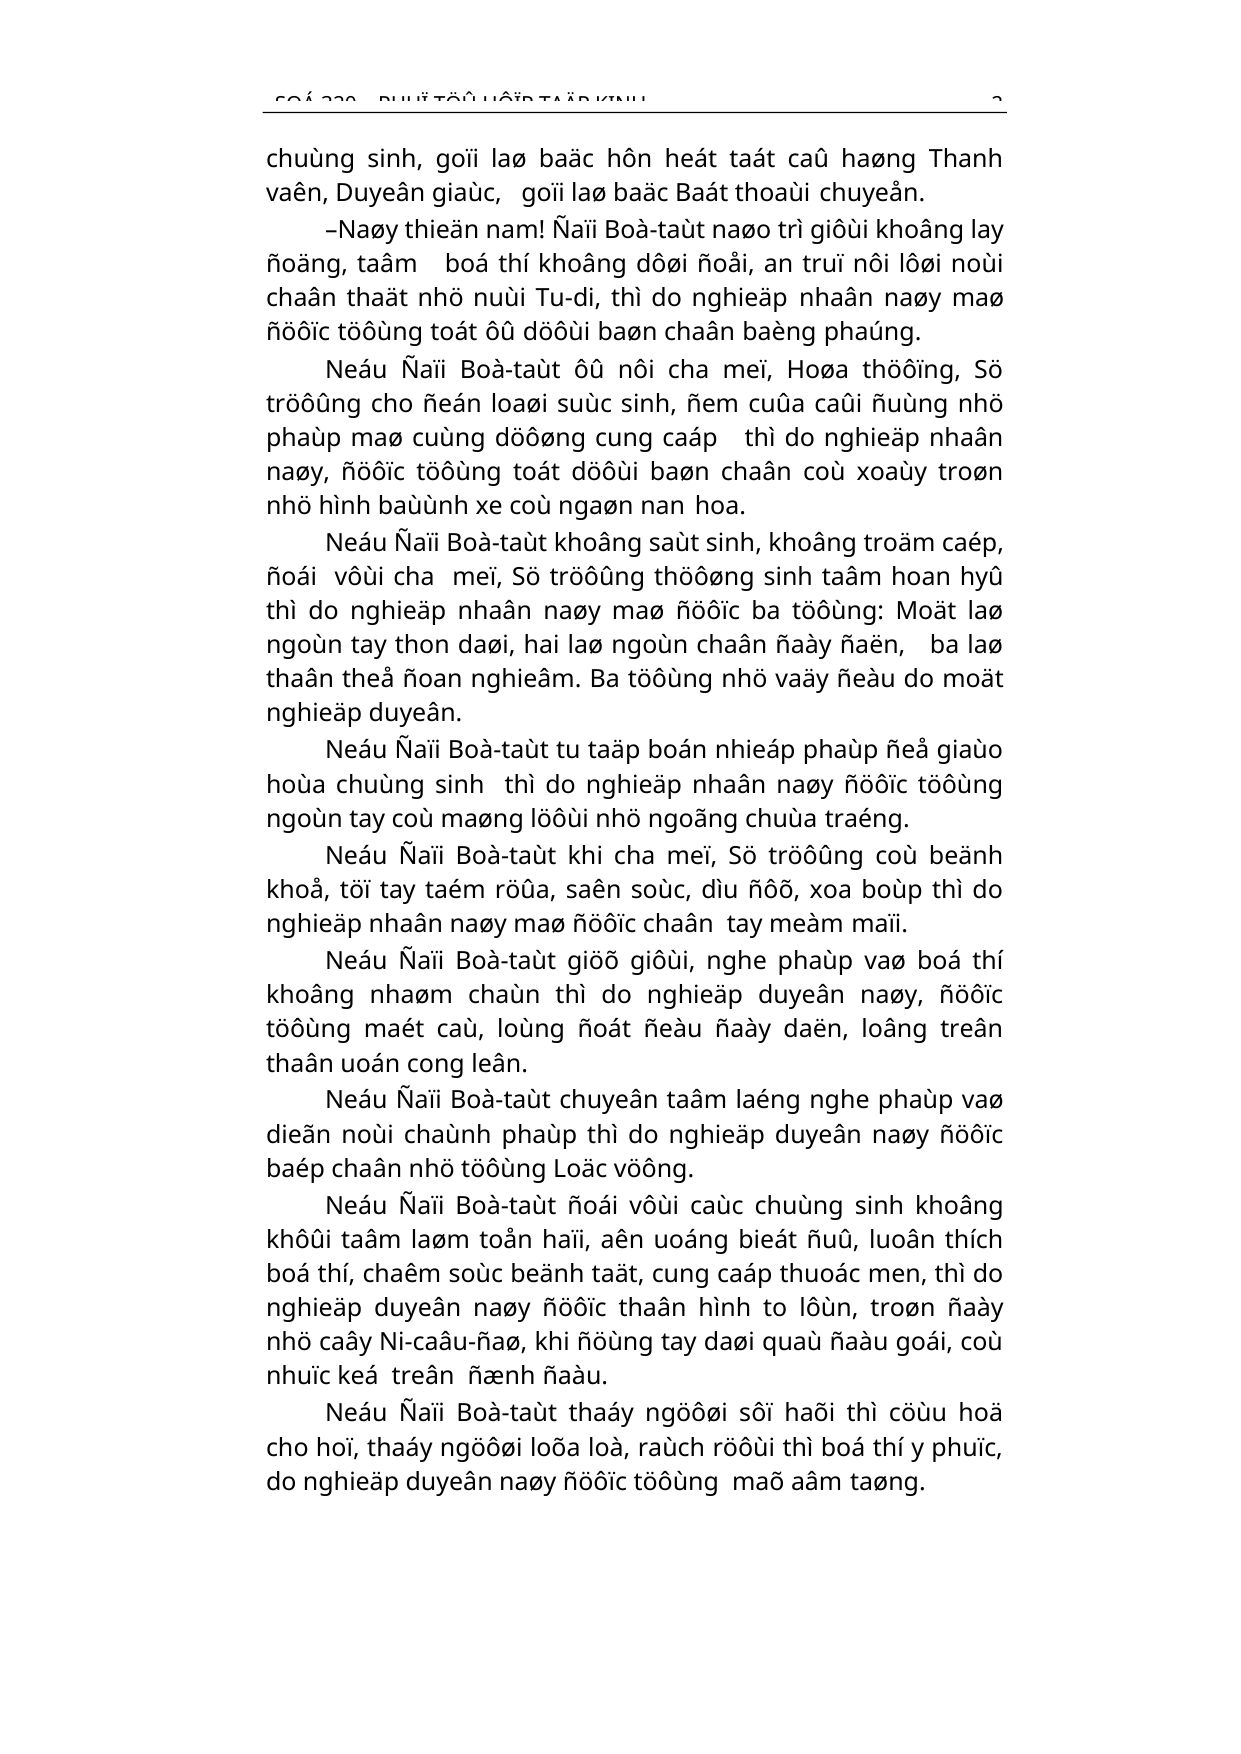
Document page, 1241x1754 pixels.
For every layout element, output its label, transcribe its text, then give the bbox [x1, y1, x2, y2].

text Neáu Ñaïi Boà-taùt tu taäp boán nhieáp phaùp ñeå giaùo hoùa chuùng sinh thì do nghieäp nhaân naøy ñöôïc töôùng ngoùn tay coù maøng löôùi nhö ngoãng chuùa traéng. [266, 732, 1004, 834]
text Neáu Ñaïi Boà-taùt giöõ giôùi, nghe phaùp vaø boá thí khoâng nhaøm chaùn thì do nghieäp duyeân naøy, ñöôïc töôùng maét caù, loùng ñoát ñeàu ñaày daën, loâng treân thaân uoán cong leân. [266, 943, 1004, 1079]
text Neáu Ñaïi Boà-taùt ñoái vôùi caùc chuùng sinh khoâng khôûi taâm laøm toån haïi, aên uoáng bieát ñuû, luoân thích boá thí, chaêm soùc beänh taät, cung caáp thuoác men, thì do nghieäp duyeân naøy ñöôïc thaân hình to lôùn, troøn ñaày nhö caây Ni-caâu-ñaø, khi ñöùng tay daøi quaù ñaàu goái, coù nhuïc keá treân ñænh ñaàu. [266, 1188, 1004, 1392]
text Neáu Ñaïi Boà-taùt thaáy ngöôøi sôï haõi thì cöùu hoä cho hoï, thaáy ngöôøi loõa loà, raùch röôùi thì boá thí y phuïc, do nghieäp duyeân naøy ñöôïc töôùng maõ aâm taøng. [266, 1395, 1004, 1497]
text –Naøy thieän nam! Ñaïi Boà-taùt naøo trì giôùi khoâng lay ñoäng, taâm boá thí khoâng dôøi ñoåi, an truï nôi lôøi noùi chaân thaät nhö nuùi Tu-di, thì do nghieäp nhaân naøy maø ñöôïc töôùng toát ôû döôùi baøn chaân baèng phaúng. [266, 212, 1004, 348]
text chuùng sinh, goïi laø baäc hôn heát taát caû haøng Thanh vaên, Duyeân giaùc, goïi laø baäc Baát thoaùi chuyeån. [266, 141, 1004, 209]
text Neáu Ñaïi Boà-taùt ôû nôi cha meï, Hoøa thöôïng, Sö tröôûng cho ñeán loaøi suùc sinh, ñem cuûa caûi ñuùng nhö phaùp maø cuùng döôøng cung caáp thì do nghieäp nhaân naøy, ñöôïc töôùng toát döôùi baøn chaân coù xoaùy troøn nhö hình baùùnh xe coù ngaøn nan hoa. [266, 351, 1004, 522]
text Neáu Ñaïi Boà-taùt chuyeân taâm laéng nghe phaùp vaø dieãn noùi chaùnh phaùp thì do nghieäp duyeân naøy ñöôïc baép chaân nhö töôùng Loäc vöông. [266, 1082, 1004, 1184]
text Neáu Ñaïi Boà-taùt khoâng saùt sinh, khoâng troäm caép, ñoái vôùi cha meï, Sö tröôûng thöôøng sinh taâm hoan hyû thì do nghieäp nhaân naøy maø ñöôïc ba töôùng: Moät laø ngoùn tay thon daøi, hai laø ngoùn chaân ñaày ñaën, ba laø thaân theå ñoan nghieâm. Ba töôùng nhö vaäy ñeàu do moät nghieäp duyeân. [266, 525, 1004, 729]
text Neáu Ñaïi Boà-taùt khi cha meï, Sö tröôûng coù beänh khoå, töï tay taém röûa, saên soùc, dìu ñôõ, xoa boùp thì do nghieäp nhaân naøy maø ñöôïc chaân tay meàm maïi. [266, 838, 1004, 940]
